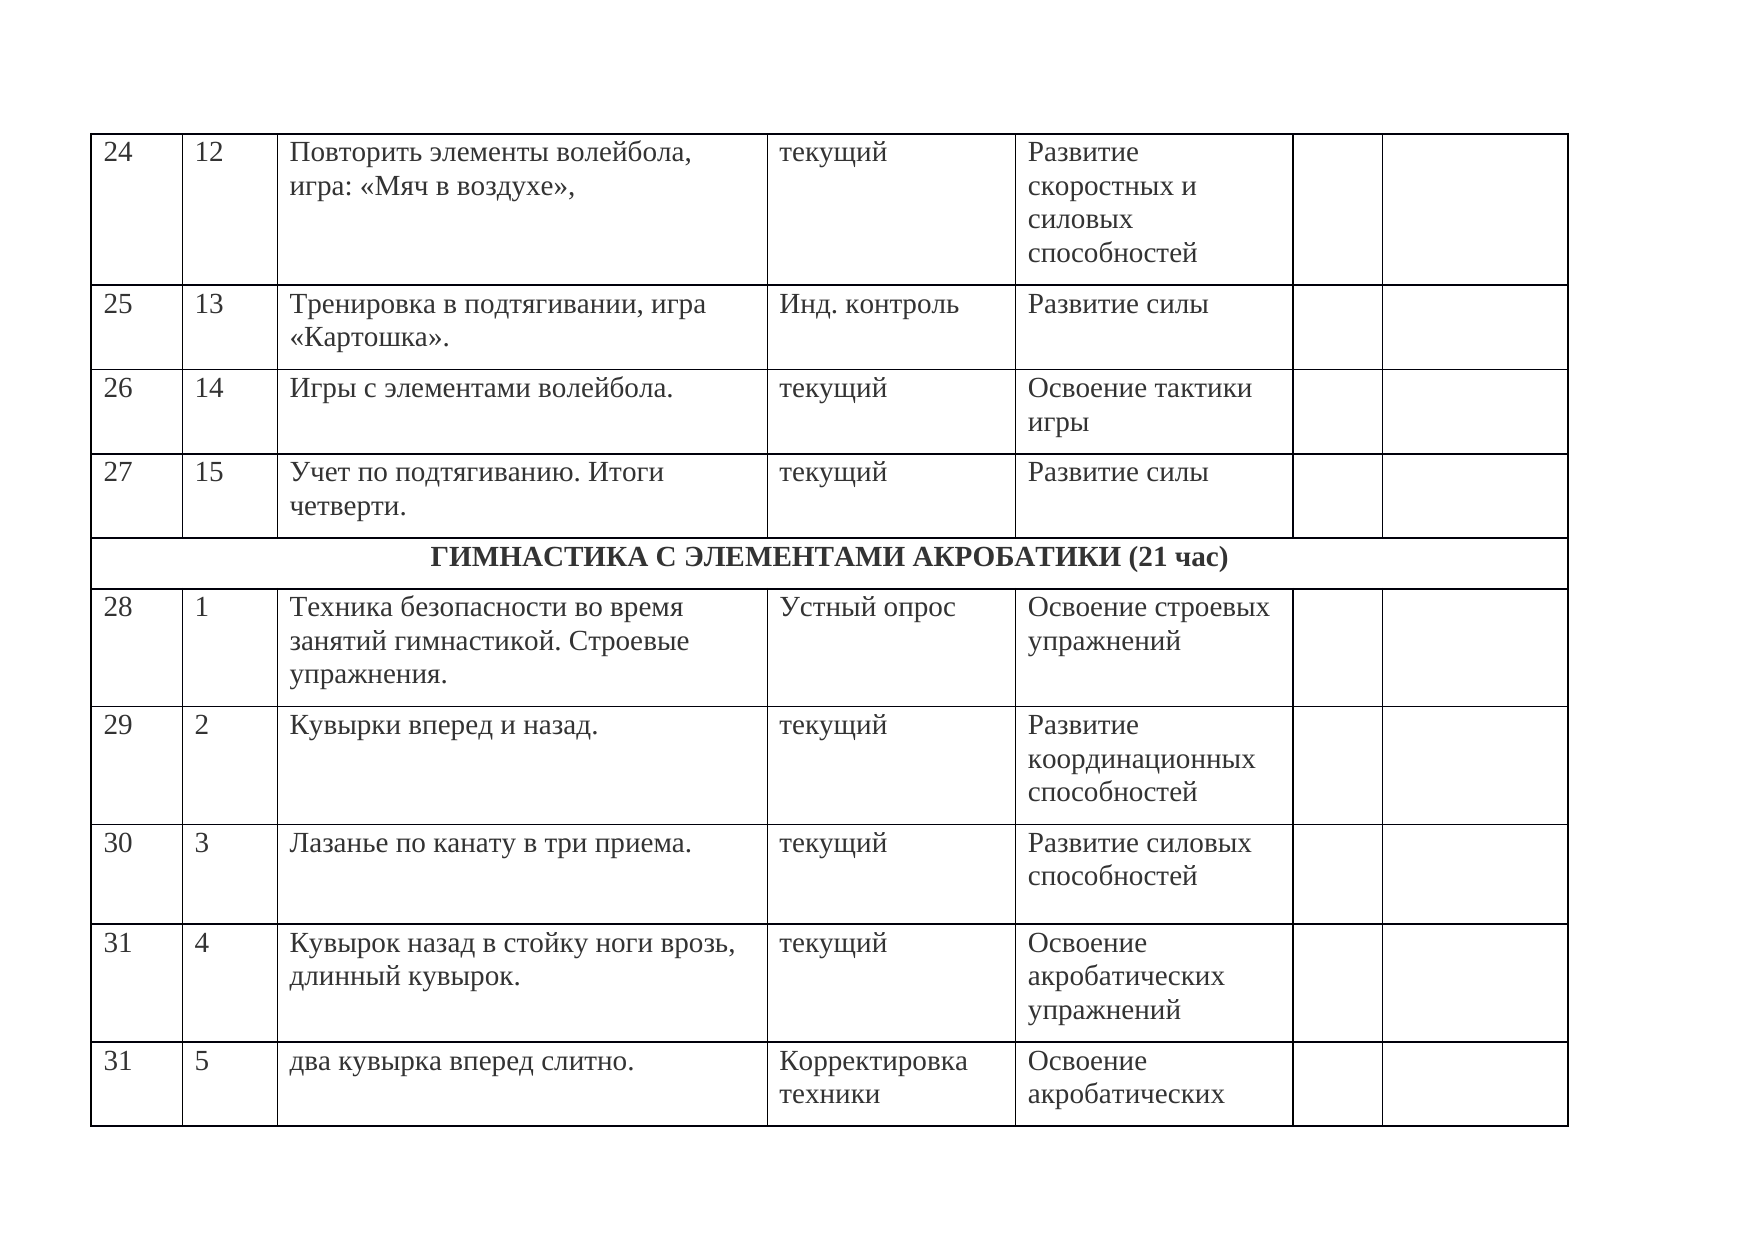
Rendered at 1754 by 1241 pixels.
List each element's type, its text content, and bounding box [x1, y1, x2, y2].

table_cell текущий [768, 455, 1015, 537]
table_cell Развитие силы [1016, 286, 1292, 368]
table_cell [1294, 370, 1382, 453]
table_cell [1294, 925, 1382, 1041]
table_cell текущий [768, 825, 1015, 923]
table_cell [1383, 590, 1567, 706]
table_cell 26 [92, 370, 182, 453]
table_cell текущий [768, 707, 1015, 823]
table_cell 27 [92, 455, 182, 537]
table_cell текущий [768, 925, 1015, 1041]
table_cell Развитие координационных способностей [1016, 707, 1292, 823]
table_cell 2 [183, 707, 277, 823]
table_cell [1294, 590, 1382, 706]
table_cell Игры с элементами волейбола. [278, 370, 767, 453]
table_cell Освоение акробатических упражнений [1016, 925, 1292, 1041]
table_cell [1383, 286, 1567, 368]
table_cell [1294, 135, 1382, 284]
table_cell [1016, 1043, 1292, 1125]
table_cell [278, 1043, 767, 1125]
table_cell Освоение тактики игры [1016, 370, 1292, 453]
table_cell 4 [183, 925, 277, 1041]
table_cell 25 [92, 286, 182, 368]
table_cell 13 [183, 286, 277, 368]
table_cell [1294, 825, 1382, 923]
table_cell 30 [92, 825, 182, 923]
table_cell [1383, 825, 1567, 923]
table_cell [1383, 925, 1567, 1041]
table_cell 15 [183, 455, 277, 537]
table_cell Повторить элементы волейбола, игра: «Мяч в воздухе», [278, 135, 767, 284]
table_cell текущий [768, 370, 1015, 453]
table_cell [1294, 455, 1382, 537]
table_cell Лазанье по канату в три приема. [278, 825, 767, 923]
table_cell [1383, 370, 1567, 453]
table_cell Устный опрос [768, 590, 1015, 706]
table_cell Кувырок назад в стойку ноги врозь, длинный кувырок. [278, 925, 767, 1041]
table_cell Освоение строевых упражнений [1016, 590, 1292, 706]
table_cell Развитие силы [1016, 455, 1292, 537]
table_cell 29 [92, 707, 182, 823]
table_cell [1383, 455, 1567, 537]
table_cell [1294, 707, 1382, 823]
table_cell 24 [92, 135, 182, 284]
table_cell 1 [183, 590, 277, 706]
table_cell Кувырки вперед и назад. [278, 707, 767, 823]
table_cell Развитие скоростных и силовых способностей [1016, 135, 1292, 284]
table_cell Учет по подтягиванию. Итоги четверти. [278, 455, 767, 537]
table_cell Инд. контроль [768, 286, 1015, 368]
table_cell Тренировка в подтягивании, игра «Картошка». [278, 286, 767, 368]
table_cell [1294, 1043, 1382, 1125]
table_cell ГИМНАСТИКА С ЭЛЕМЕНТАМИ АКРОБАТИКИ (21 час) [92, 539, 1567, 588]
table_cell [1383, 135, 1567, 284]
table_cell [768, 1043, 1015, 1125]
table_cell 5 [183, 1043, 277, 1125]
table_cell 31 [92, 925, 182, 1041]
table_cell 12 [183, 135, 277, 284]
table_cell 28 [92, 590, 182, 706]
table_cell [1294, 286, 1382, 368]
table_cell 3 [183, 825, 277, 923]
table_cell Развитие силовых способностей [1016, 825, 1292, 923]
table_cell Техника безопасности во время занятий гимнастикой. Строевые упражнения. [278, 590, 767, 706]
table_cell [1383, 707, 1567, 823]
table_cell 31 [92, 1043, 182, 1125]
table_cell текущий [768, 135, 1015, 284]
table_cell [1383, 1043, 1567, 1125]
table_cell 14 [183, 370, 277, 453]
